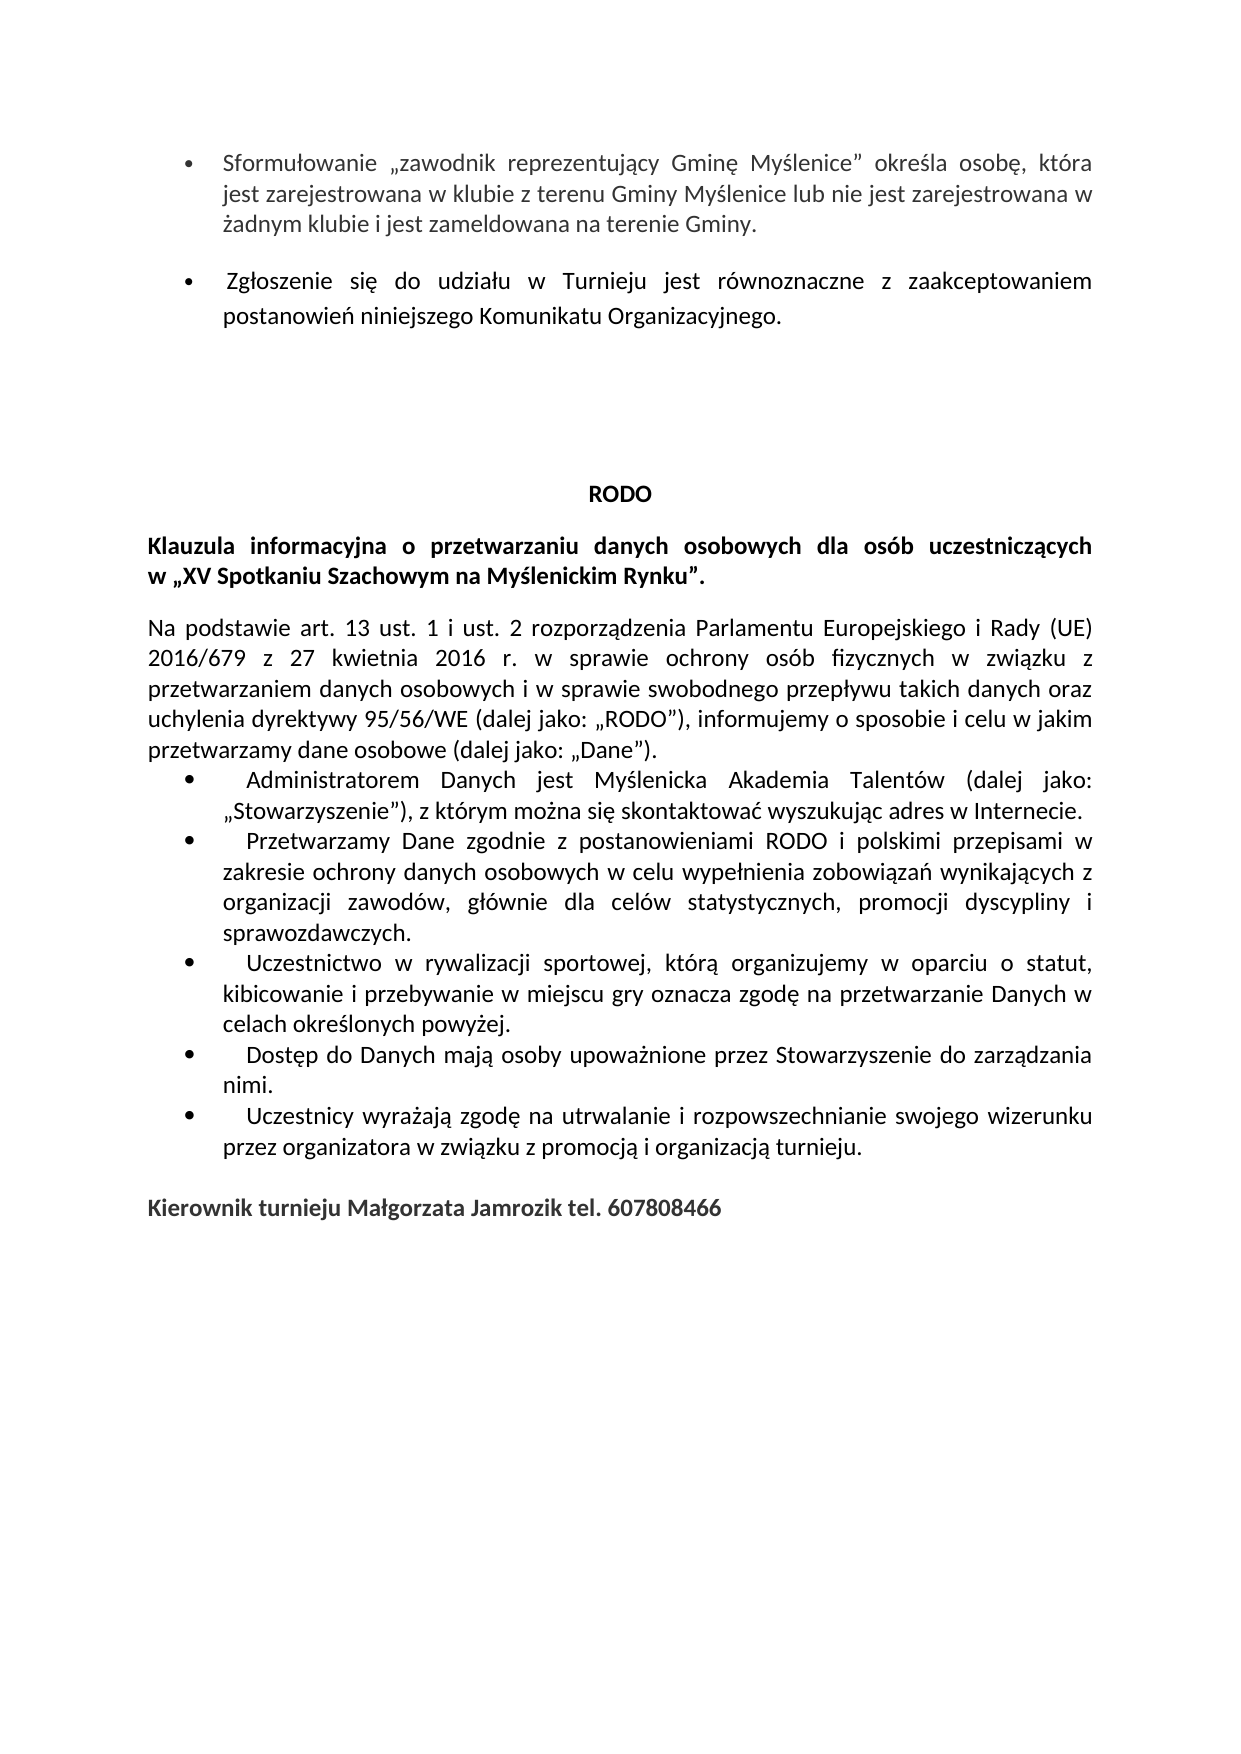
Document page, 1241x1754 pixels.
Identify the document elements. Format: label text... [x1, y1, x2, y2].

text · Zgłoszenie się do udziału w Turnieju jest równoznaczne z zaakceptowaniem postanowień niniejszego Komunikatu Organizacyjnego. [185, 260, 1093, 331]
text RODO [148, 478, 1093, 509]
text · Dostęp do Danych mają osoby upoważnione przez Stowarzyszenie do zarządzania nimi. [185, 1039, 1093, 1100]
text · Przetwarzamy Dane zgodnie z postanowieniami RODO i polskimi przepisami w zakresie ochrony danych osobowych w celu wypełnienia zobowiązań wynikających z organizacji zawodów, głównie dla celów statystycznych, promocji dyscypliny i sprawozdawczych. [185, 825, 1093, 947]
list Sformułowanie „zawodnik reprezentujący Gminę Myślenice” określa osobę, która jest zarejestrowana w klubie z terenu Gminy Myślenice lub nie jest zarejestrowana w żadnym klubie i jest zameldowana na terenie Gminy. [185, 148, 1093, 239]
text · Administratorem Danych jest Myślenicka Akademia Talentów (dalej jako: „Stowarzyszenie”), z którym można się skontaktować wyszukując adres w Internecie. [185, 764, 1093, 825]
text Na podstawie art. 13 ust. 1 i ust. 2 rozporządzenia Parlamentu Europejskiego i Rady (UE) 2016/679 z 27 kwietnia 2016 r. w sprawie ochrony osób fizycznych w związku z przetwarzaniem danych osobowych i w sprawie swobodnego przepływu takich danych oraz uchylenia dyrektywy 95/56/WE (dalej jako: „RODO”), informujemy o sposobie i celu w jakim przetwarzamy dane osobowe (dalej jako: „Dane”). [148, 612, 1093, 764]
text · Uczestnictwo w rywalizacji sportowej, którą organizujemy w oparciu o statut, kibicowanie i przebywanie w miejscu gry oznacza zgodę na przetwarzanie Danych w celach określonych powyżej. [185, 947, 1093, 1039]
text · Uczestnicy wyrażają zgodę na utrwalanie i rozpowszechnianie swojego wizerunku przez organizatora w związku z promocją i organizacją turnieju. [185, 1100, 1093, 1161]
text Klauzula informacyjna o przetwarzaniu danych osobowych dla osób uczestniczących w „XV Spotkaniu Szachowym na Myślenickim Rynku”. [148, 530, 1093, 591]
text Kierownik turnieju Małgorzata Jamrozik tel. 607808466 [148, 1192, 1093, 1222]
